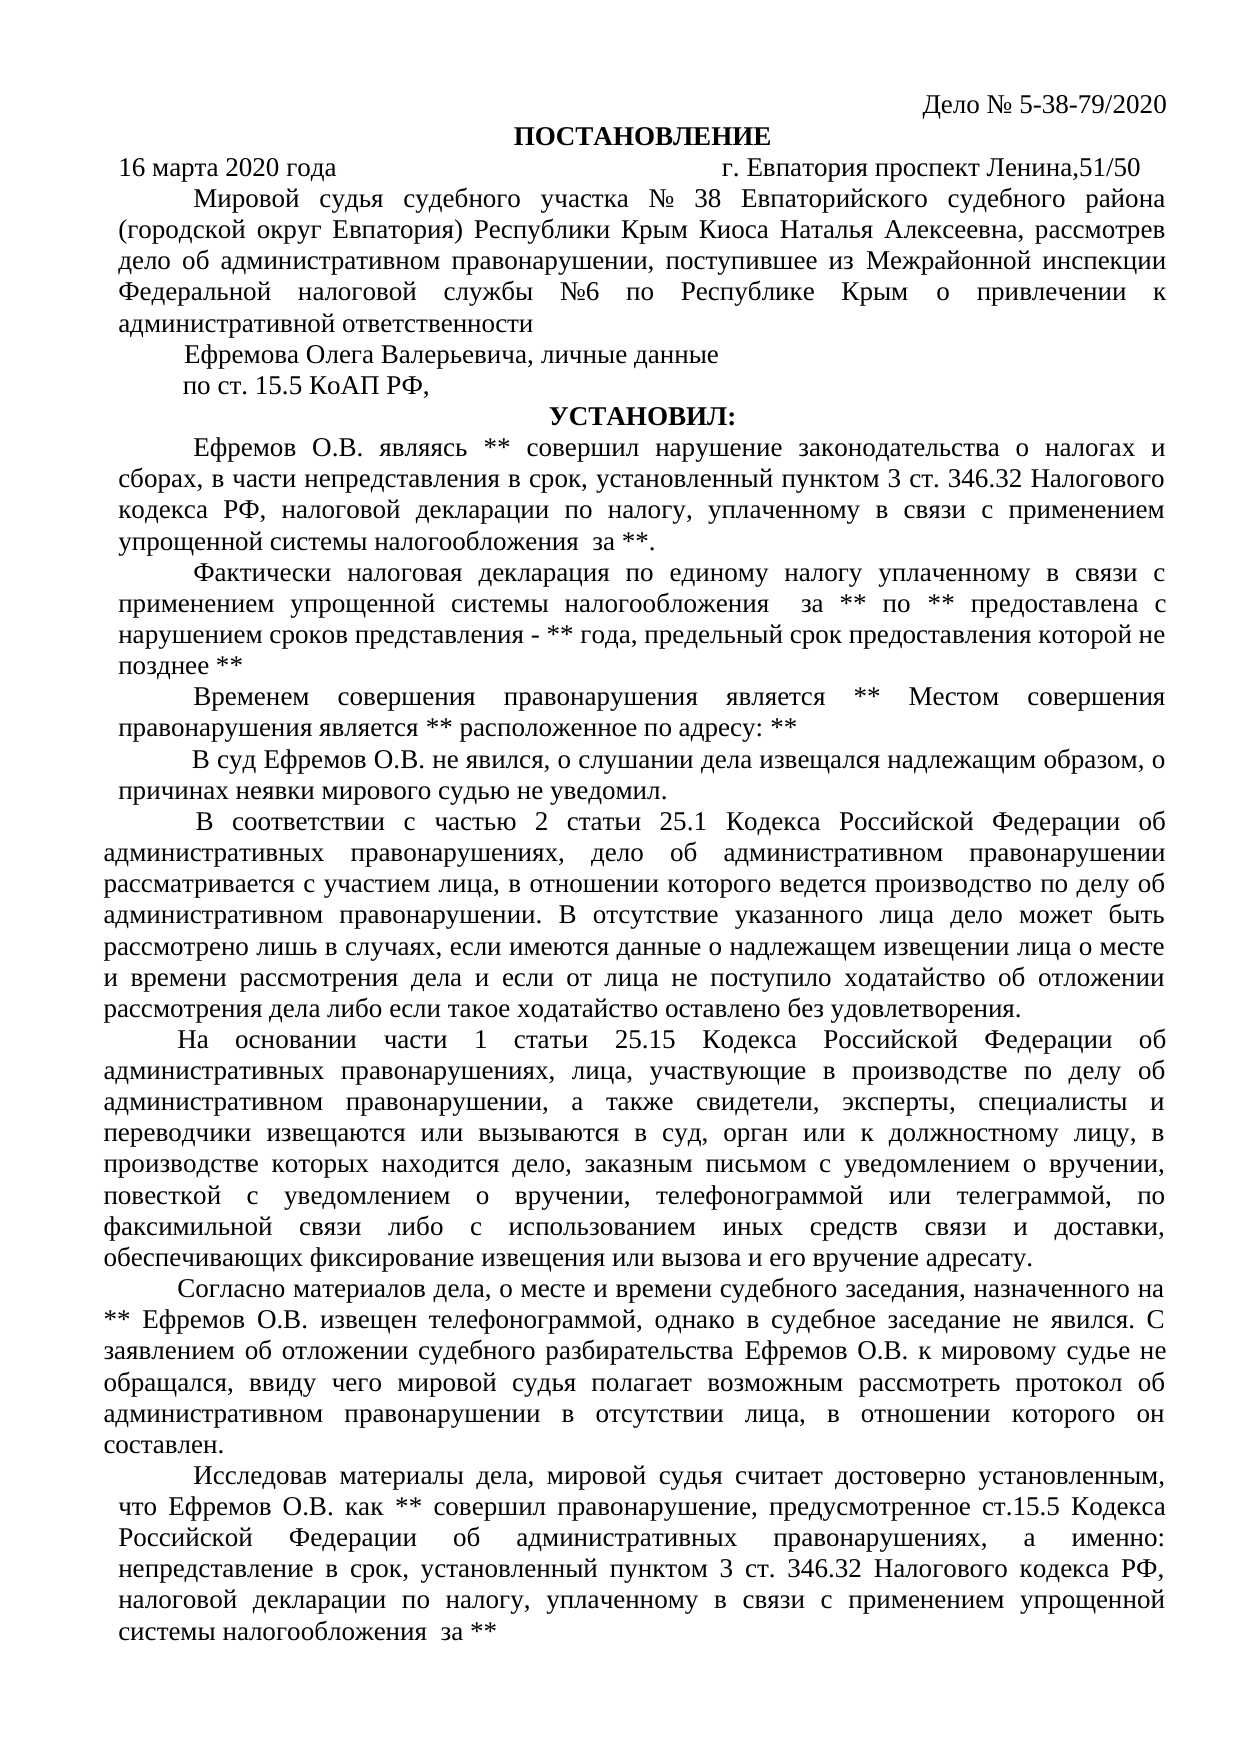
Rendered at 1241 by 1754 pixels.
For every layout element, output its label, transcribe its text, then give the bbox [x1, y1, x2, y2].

text ПОСТАНОВЛЕНИЕ [118, 120, 1167, 151]
text Согласно материалов дела, о месте и времени судебного заседания, назначенного на ** Ефремов О.В. извещен телефонограммой, однако в судебное заседание не явился. С заявлением об отложении судебного разбирательства Ефремов О.В. к мировому судье не обращался, ввиду чего мировой судья полагает возможным рассмотреть протокол об административном правонарушении в отсутствии лица, в отношении которого он составлен. [103, 1272, 1167, 1459]
text В суд Ефремов О.В. не явился, о слушании дела извещался надлежащим образом, о причинах неявки мирового судью не уведомил. [118, 743, 1167, 805]
text УСТАНОВИЛ: [118, 400, 1167, 431]
text В соответствии с частью 2 статьи 25.1 Кодекса Российской Федерации об административных правонарушениях, дело об административном правонарушении рассматривается с участием лица, в отношении которого ведется производство по делу об административном правонарушении. В отсутствие указанного лица дело может быть рассмотрено лишь в случаях, если имеются данные о надлежащем извещении лица о месте и времени рассмотрения дела и если от лица не поступило ходатайство об отложении рассмотрения дела либо если такое ходатайство оставлено без удовлетворения. [103, 805, 1167, 1023]
text Фактически налоговая декларация по единому налогу уплаченному в связи с применением упрощенной системы налогообложения за ** по ** предоставлена с нарушением сроков представления - ** года, предельный срок предоставления которой не позднее ** [118, 556, 1167, 680]
text Исследовав материалы дела, мировой судья считает достоверно установленным, что Ефремов О.В. как ** совершил правонарушение, предусмотренное ст.15.5 Кодекса Российской Федерации об административных правонарушениях, а именно: непредставление в срок, установленный пунктом 3 ст. 346.32 Налогового кодекса РФ, налоговой декларации по налогу, уплаченному в связи с применением упрощенной системы налогообложения за ** [118, 1459, 1167, 1646]
text На основании части 1 статьи 25.15 Кодекса Российской Федерации об административных правонарушениях, лица, участвующие в производстве по делу об административном правонарушении, а также свидетели, эксперты, специалисты и переводчики извещаются или вызываются в суд, орган или к должностному лицу, в производстве которых находится дело, заказным письмом с уведомлением о вручении, повесткой с уведомлением о вручении, телефонограммой или телеграммой, по факсимильной связи либо с использованием иных средств связи и доставки, обеспечивающих фиксирование извещения или вызова и его вручение адресату. [103, 1023, 1167, 1272]
text Ефремова Олега Валерьевича, личные данные [118, 338, 1186, 369]
text по ст. 15.5 КоАП РФ, [118, 369, 1186, 400]
text Временем совершения правонарушения является ** Местом совершения правонарушения является ** расположенное по адресу: ** [118, 680, 1167, 743]
text 16 марта 2020 года г. Евпатория проспект Ленина,51/50 [118, 151, 1167, 182]
text Ефремов О.В. являясь ** совершил нарушение законодательства о налогах и сборах, в части непредставления в срок, установленный пунктом 3 ст. 346.32 Налогового кодекса РФ, налоговой декларации по налогу, уплаченному в связи с применением упрощенной системы налогообложения за **. [118, 431, 1167, 556]
text Мировой судья судебного участка № 38 Евпаторийского судебного района (городской округ Евпатория) Республики Крым Киоса Наталья Алексеевна, рассмотрев дело об административном правонарушении, поступившее из Межрайонной инспекции Федеральной налоговой службы №6 по Республике Крым о привлечении к административной ответственности [118, 182, 1167, 338]
text Дело № 5-38-79/2020 [118, 89, 1167, 120]
